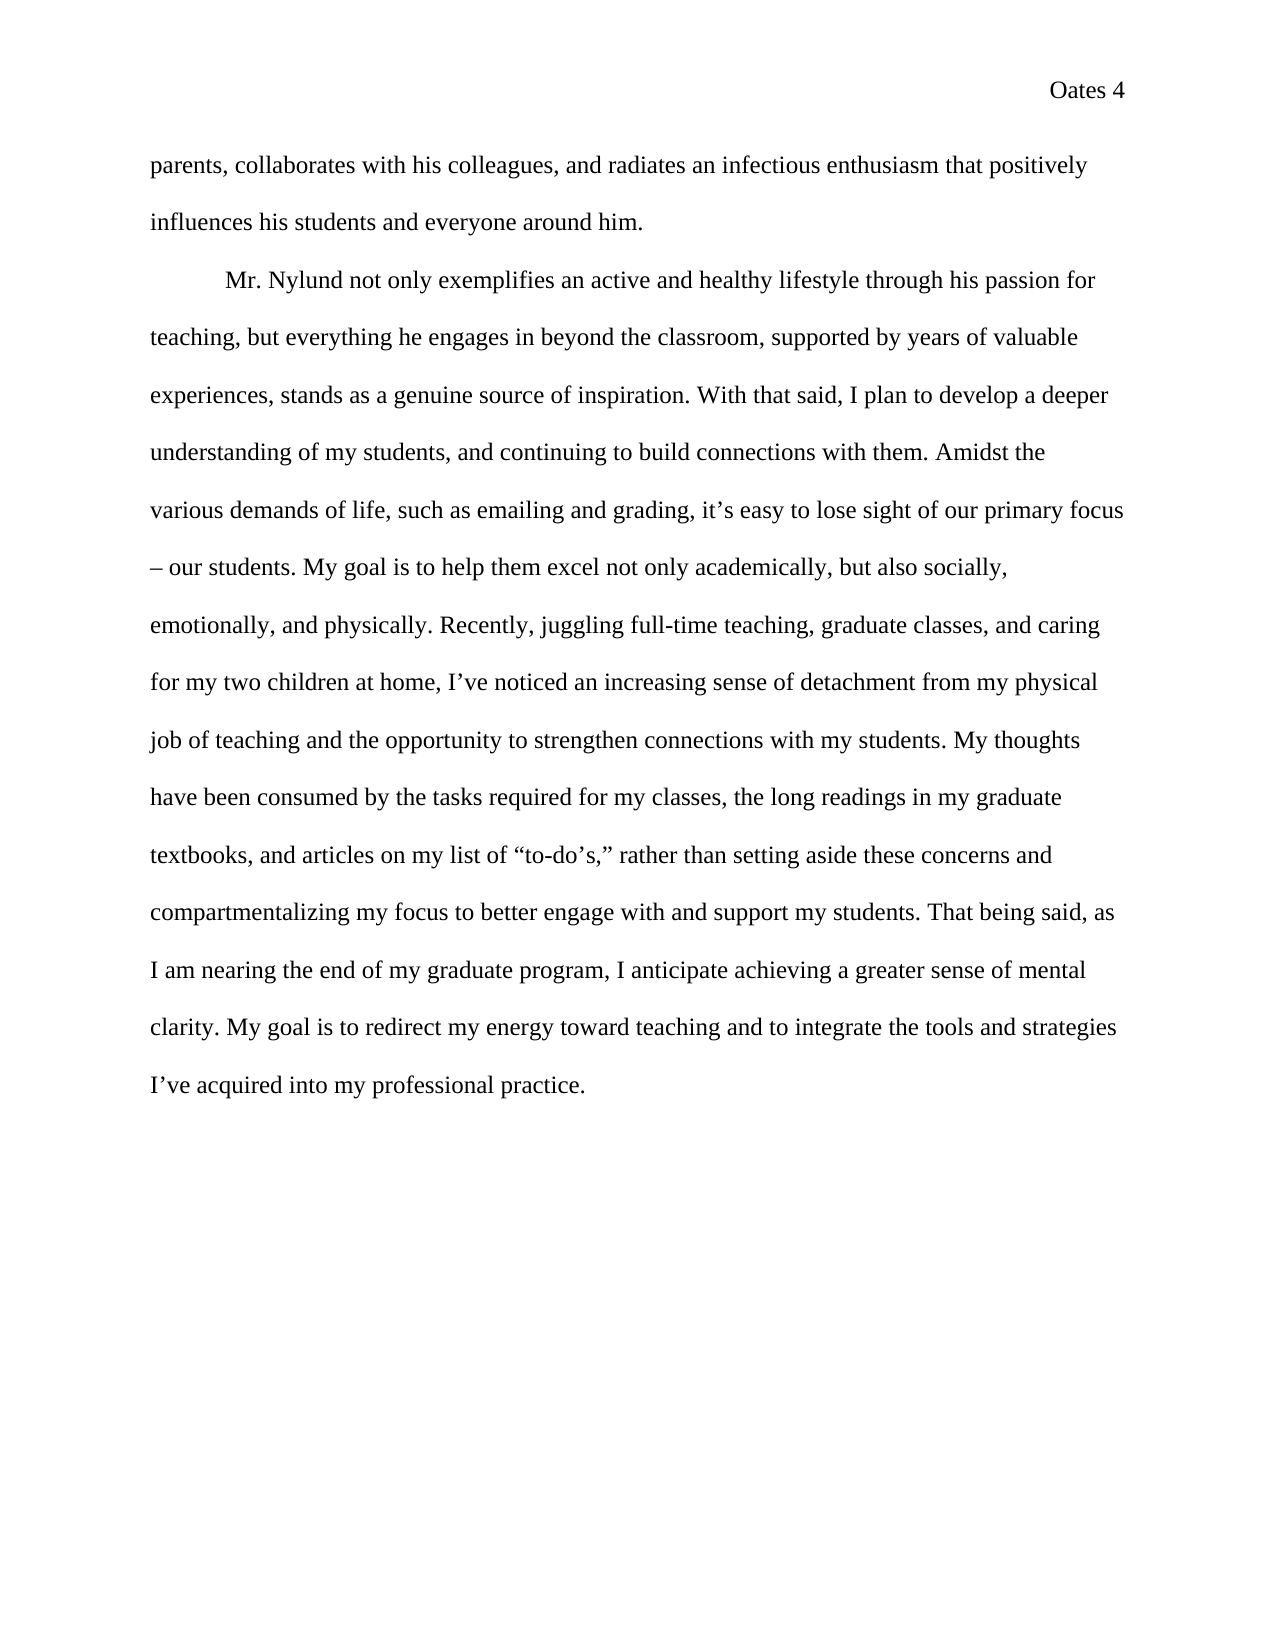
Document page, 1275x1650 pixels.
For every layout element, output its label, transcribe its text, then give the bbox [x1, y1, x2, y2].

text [150, 150, 1125, 236]
text Mr. Nylund not only exemplifies an active and healthy lifestyle through his passion for teaching, but everything he engages in beyond the classroom, supported by years of valuable experiences, stands as a genuine source of inspiration. With that said, I plan to develop a deeper understanding of my students, and continuing to build connections with them. Amidst the various demands of life, such as emailing and grading, it’s easy to lose sight of our primary focus – our students. My goal is to help them excel not only academically, but also socially, emotionally, and physically. Recently, juggling full-time teaching, graduate classes, and caring for my two children at home, I’ve noticed an increasing sense of detachment from my physical job of teaching and the opportunity to strengthen connections with my students. My thoughts have been consumed by the tasks required for my classes, the long readings in my graduate textbooks, and articles on my list of “to-do’s,” rather than setting aside these concerns and compartmentalizing my focus to better engage with and support my students. That being said, as I am nearing the end of my graduate program, I anticipate achieving a greater sense of mental clarity. My goal is to redirect my energy toward teaching and to integrate the tools and strategies I’ve acquired into my professional practice. [150, 265, 1125, 1099]
